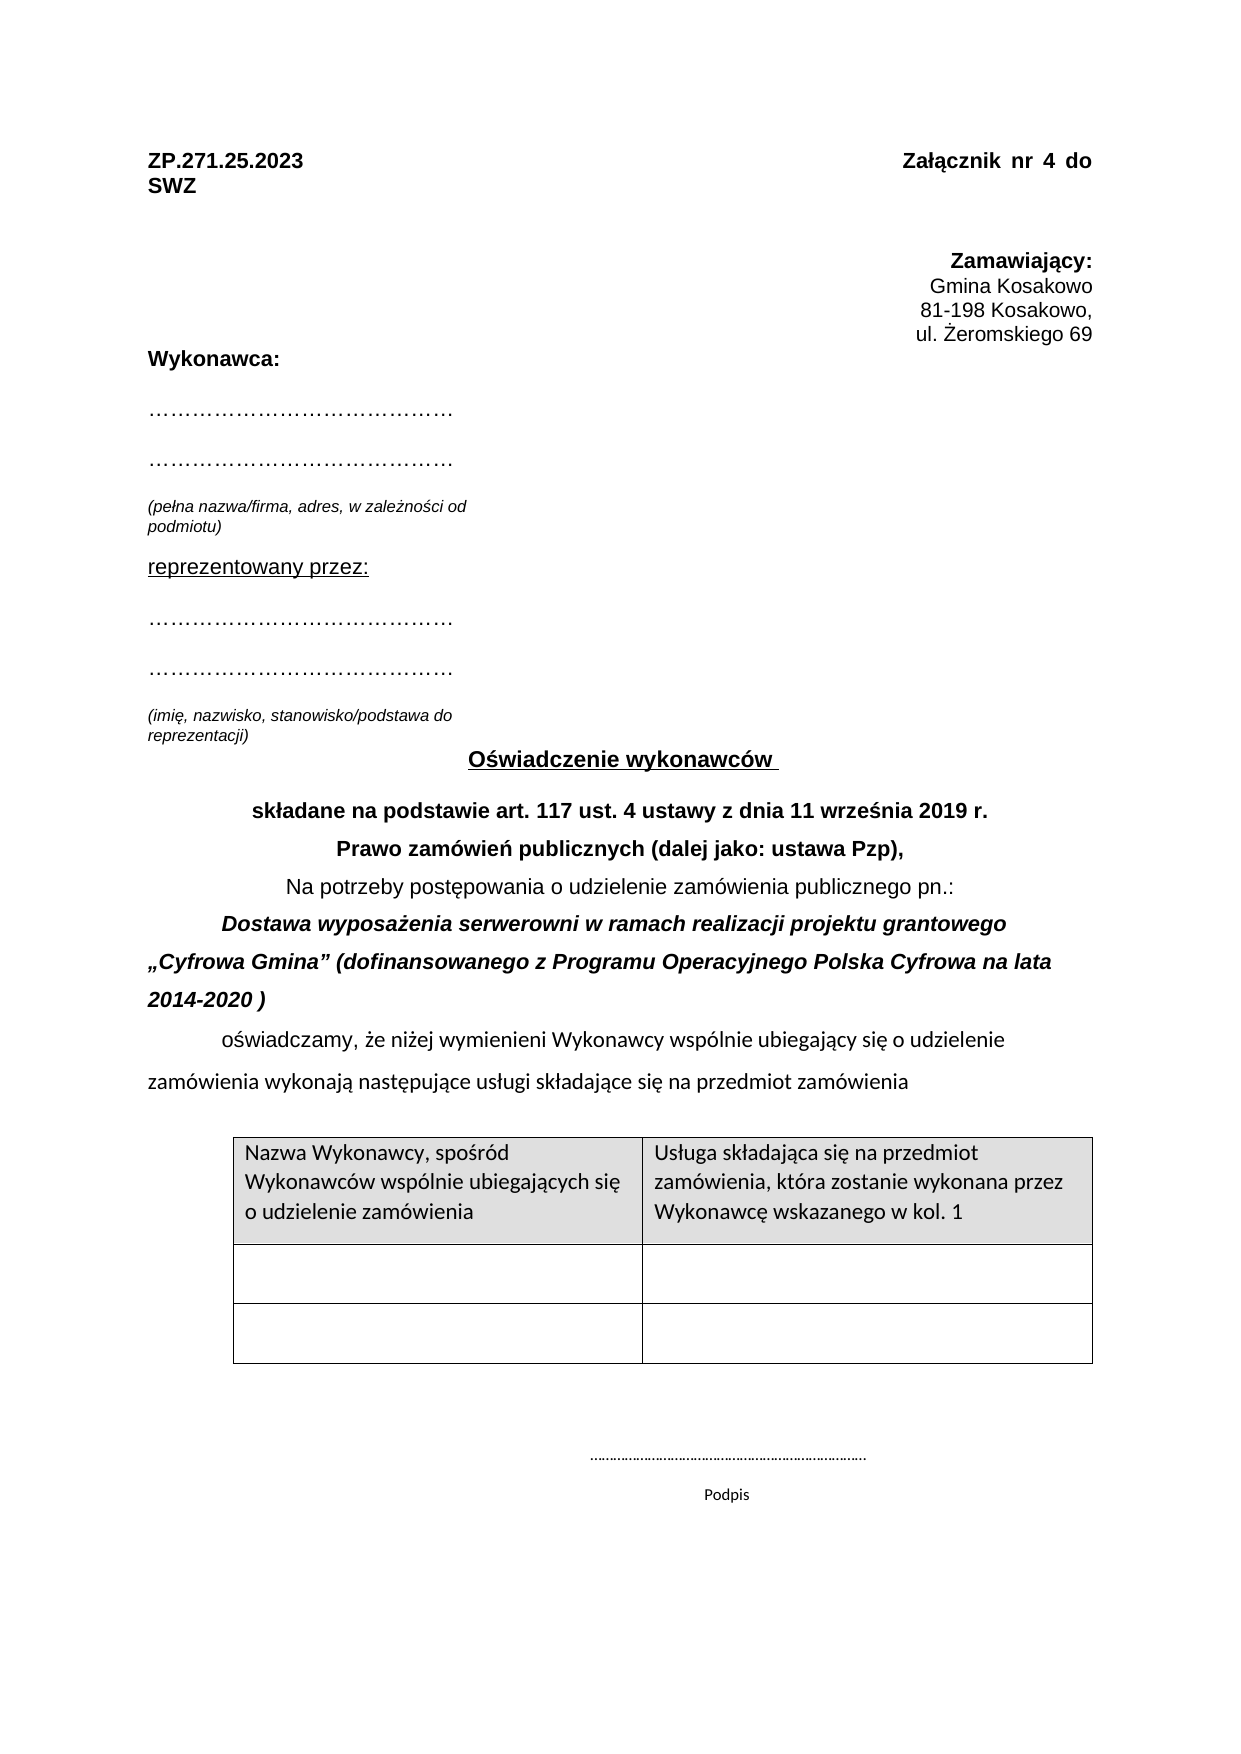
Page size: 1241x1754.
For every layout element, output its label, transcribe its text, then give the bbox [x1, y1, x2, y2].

text ………………………………………………………………………… [148, 396, 472, 472]
table_cell [234, 1304, 642, 1363]
text (pełna nazwa/firma, adres, w zależności od podmiotu) [148, 497, 472, 536]
text Wykonawca: [148, 346, 1093, 371]
text reprezentowany przez: [148, 554, 1093, 579]
text ul. Żeromskiego 69 [148, 322, 1093, 346]
text składane na podstawie art. 117 ust. 4 ustawy z dnia 11 września 2019 r. [148, 798, 1093, 823]
table_cell [643, 1245, 1092, 1303]
table_cell [643, 1304, 1092, 1363]
text Oświadczenie wykonawców [148, 746, 1093, 772]
text ZP.271.25.2023 Załącznik nr 4 do SWZ [148, 148, 1093, 198]
text Zamawiający: [694, 248, 1093, 274]
table_cell [234, 1245, 642, 1303]
table_header Usługa składająca się na przedmiot zamówienia, która zostanie wykonana przez Wykonawcę wskazanego w kol. 1 [643, 1138, 1092, 1243]
text 81-198 Kosakowo, [148, 298, 1093, 322]
text Prawo zamówień publicznych (dalej jako: ustawa Pzp), [148, 836, 1093, 861]
table_header Nazwa Wykonawcy, spośród Wykonawców wspólnie ubiegających się o udzielenie zamówienia [234, 1138, 642, 1243]
text ………………………………………………………………………… [148, 604, 472, 680]
text Gmina Kosakowo [148, 274, 1093, 298]
text Dostawa wyposażenia serwerowni w ramach realizacji projektu grantowego „Cyfrowa Gmina” (dofinansowanego z Programu Operacyjnego Polska Cyfrowa na lata 2014-2020 ) [148, 911, 1093, 1012]
text Podpis [561, 1484, 1093, 1504]
text oświadczamy, że niżej wymienieni Wykonawcy wspólnie ubiegający się o udzielenie zamówienia wykonają następujące usługi składające się na przedmiot zamówienia [148, 1025, 1093, 1095]
text (imię, nazwisko, stanowisko/podstawa do reprezentacji) [148, 705, 472, 745]
text ……………………………………………………………… [561, 1410, 1093, 1465]
text Na potrzeby postępowania o udzielenie zamówienia publicznego pn.: [148, 873, 1093, 899]
